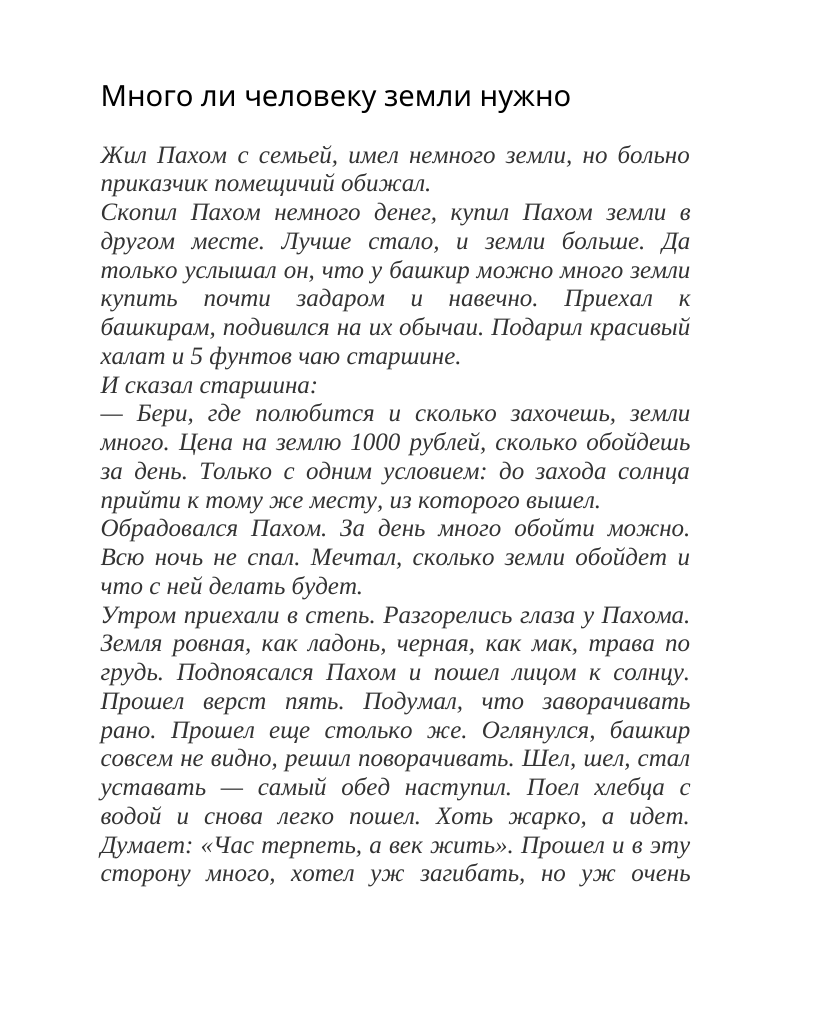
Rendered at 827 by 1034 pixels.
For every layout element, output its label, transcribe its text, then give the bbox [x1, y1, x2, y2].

text И сказал старшина: [100, 370, 691, 398]
text — Бери, где полюбится и сколько захочешь, земли много. Цена на землю 1000 рублей, сколько обойдешь за день. Только с одним условием: до захода солнца прийти к тому же месту, из которого вышел. [100, 398, 691, 513]
text Обрадовался Пахом. За день много обойти можно. Всю ночь не спал. Мечтал, сколько земли обойдет и что с ней делать будет. [100, 513, 691, 600]
text Скопил Пахом немного денег, купил Пахом земли в другом месте. Лучше стало, и земли больше. Да только услышал он, что у башкир можно много земли купить почти задаром и навечно. Приехал к башкирам, подивился на их обычаи. Подарил красивый халат и 5 фунтов чаю старшине. [100, 197, 691, 370]
list Много ли человеку земли нужно [100, 75, 691, 115]
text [100, 600, 691, 887]
text Жил Пахом с семьей, имел немного земли, но больно приказчик помещичий обижал. [100, 140, 691, 197]
